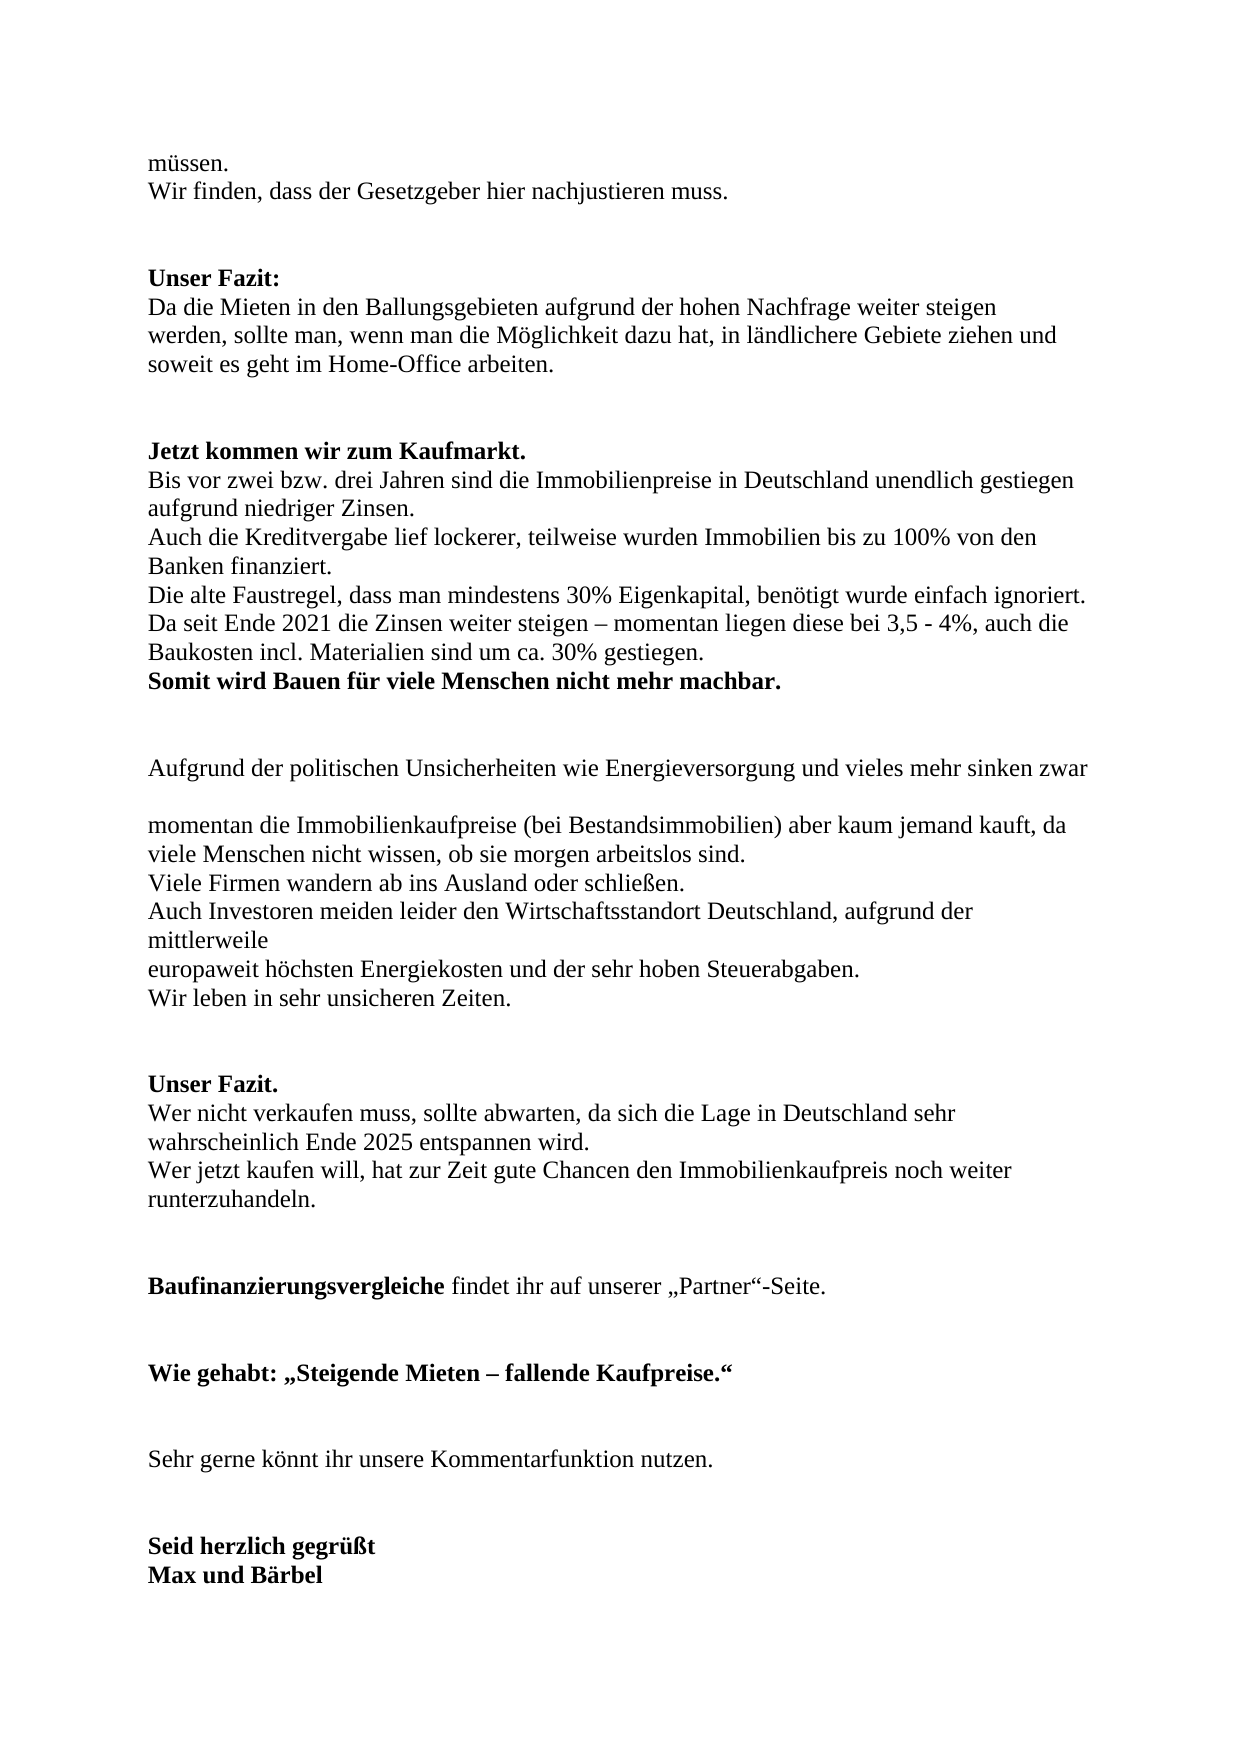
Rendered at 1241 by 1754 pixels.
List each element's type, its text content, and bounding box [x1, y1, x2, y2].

text Aufgrund der politischen Unsicherheiten wie Energieversorgung und vieles mehr sinken zwar momentan die Immobilienkaufpreise (bei Bestandsimmobilien) aber kaum jemand kauft, da viele Menschen nicht wissen, ob sie morgen arbeitslos sind. Viele Firmen wandern ab ins Ausland oder schließen. Auch Investoren meiden leider den Wirtschaftsstandort Deutschland, aufgrund der mittlerweile europaweit höchsten Energiekosten und der sehr hoben Steuerabgaben. Wir leben in sehr unsicheren Zeiten. [148, 724, 1093, 1011]
text Unser Fazit: Da die Mieten in den Ballungsgebieten aufgrund der hohen Nachfrage weiter steigen werden, sollte man, wenn man die Möglichkeit dazu hat, in ländlichere Gebiete ziehen und soweit es geht im Home-Office arbeiten. [148, 234, 1093, 378]
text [148, 148, 1093, 205]
text Seid herzlich gegrüßt Max und Bärbel [148, 1502, 1093, 1588]
text Jetzt kommen wir zum Kaufmarkt. Bis vor zwei bzw. drei Jahren sind die Immobilienpreise in Deutschland unendlich gestiegen aufgrund niedriger Zinsen. Auch die Kreditvergabe lief lockerer, teilweise wurden Immobilien bis zu 100% von den Banken finanziert. Die alte Faustregel, dass man mindestens 30% Eigenkapital, benötigt wurde einfach ignoriert. Da seit Ende 2021 die Zinsen weiter steigen – momentan liegen diese bei 3,5 - 4%, auch die Baukosten incl. Materialien sind um ca. 30% gestiegen. Somit wird Bauen für viele Menschen nicht mehr machbar. [148, 407, 1093, 695]
text Unser Fazit. Wer nicht verkaufen muss, sollte abwarten, da sich die Lage in Deutschland sehr wahrscheinlich Ende 2025 entspannen wird. Wer jetzt kaufen will, hat zur Zeit gute Chancen den Immobilienkaufpreis noch weiter runterzuhandeln. [148, 1041, 1093, 1213]
text Sehr gerne könnt ihr unsere Kommentarfunktion nutzen. [148, 1416, 1093, 1473]
text Wie gehabt: „Steigende Mieten – fallende Kaufpreise.“ [148, 1329, 1093, 1386]
text Baufinanzierungsvergleiche findet ihr auf unserer „Partner“-Seite. [148, 1242, 1093, 1300]
